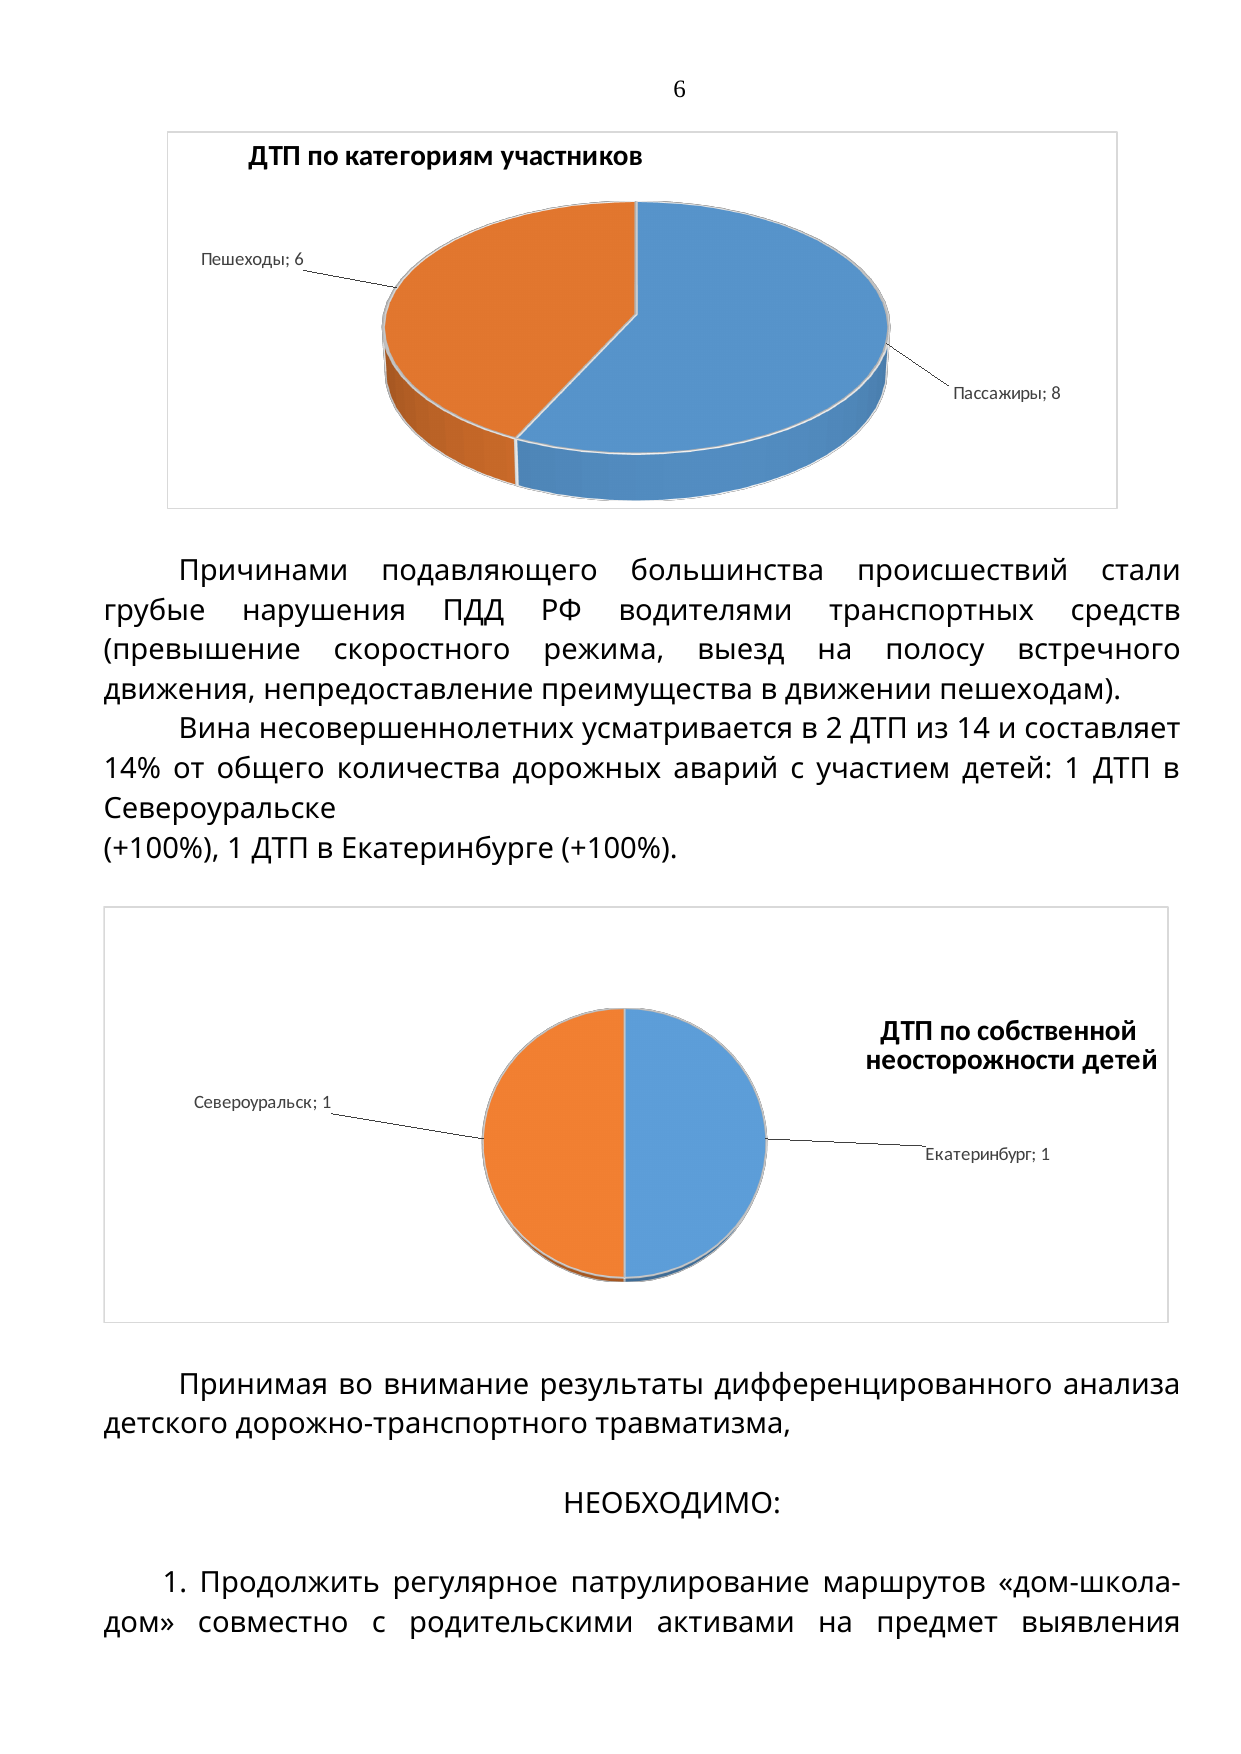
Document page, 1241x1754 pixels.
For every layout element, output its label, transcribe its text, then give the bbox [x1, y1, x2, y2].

text Принимая во внимание результаты дифференцированного анализа детского дорожно-транспортного травматизма, [103, 1363, 1181, 1442]
text Вина несовершеннолетних усматривается в 2 ДТП из 14 и составляет 14% от общего количества дорожных аварий с участием детей: 1 ДТП в Североуральске (+100%), 1 ДТП в Екатеринбурге (+100%). [103, 708, 1181, 867]
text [103, 1562, 1181, 1641]
text Причинами подавляющего большинства происшествий стали грубые нарушения ПДД РФ водителями транспортных средств (превышение скоростного режима, выезд на полосу встречного движения, непредоставление преимущества в движении пешеходам). [103, 549, 1181, 708]
text НЕОБХОДИМО: [103, 1482, 1181, 1522]
